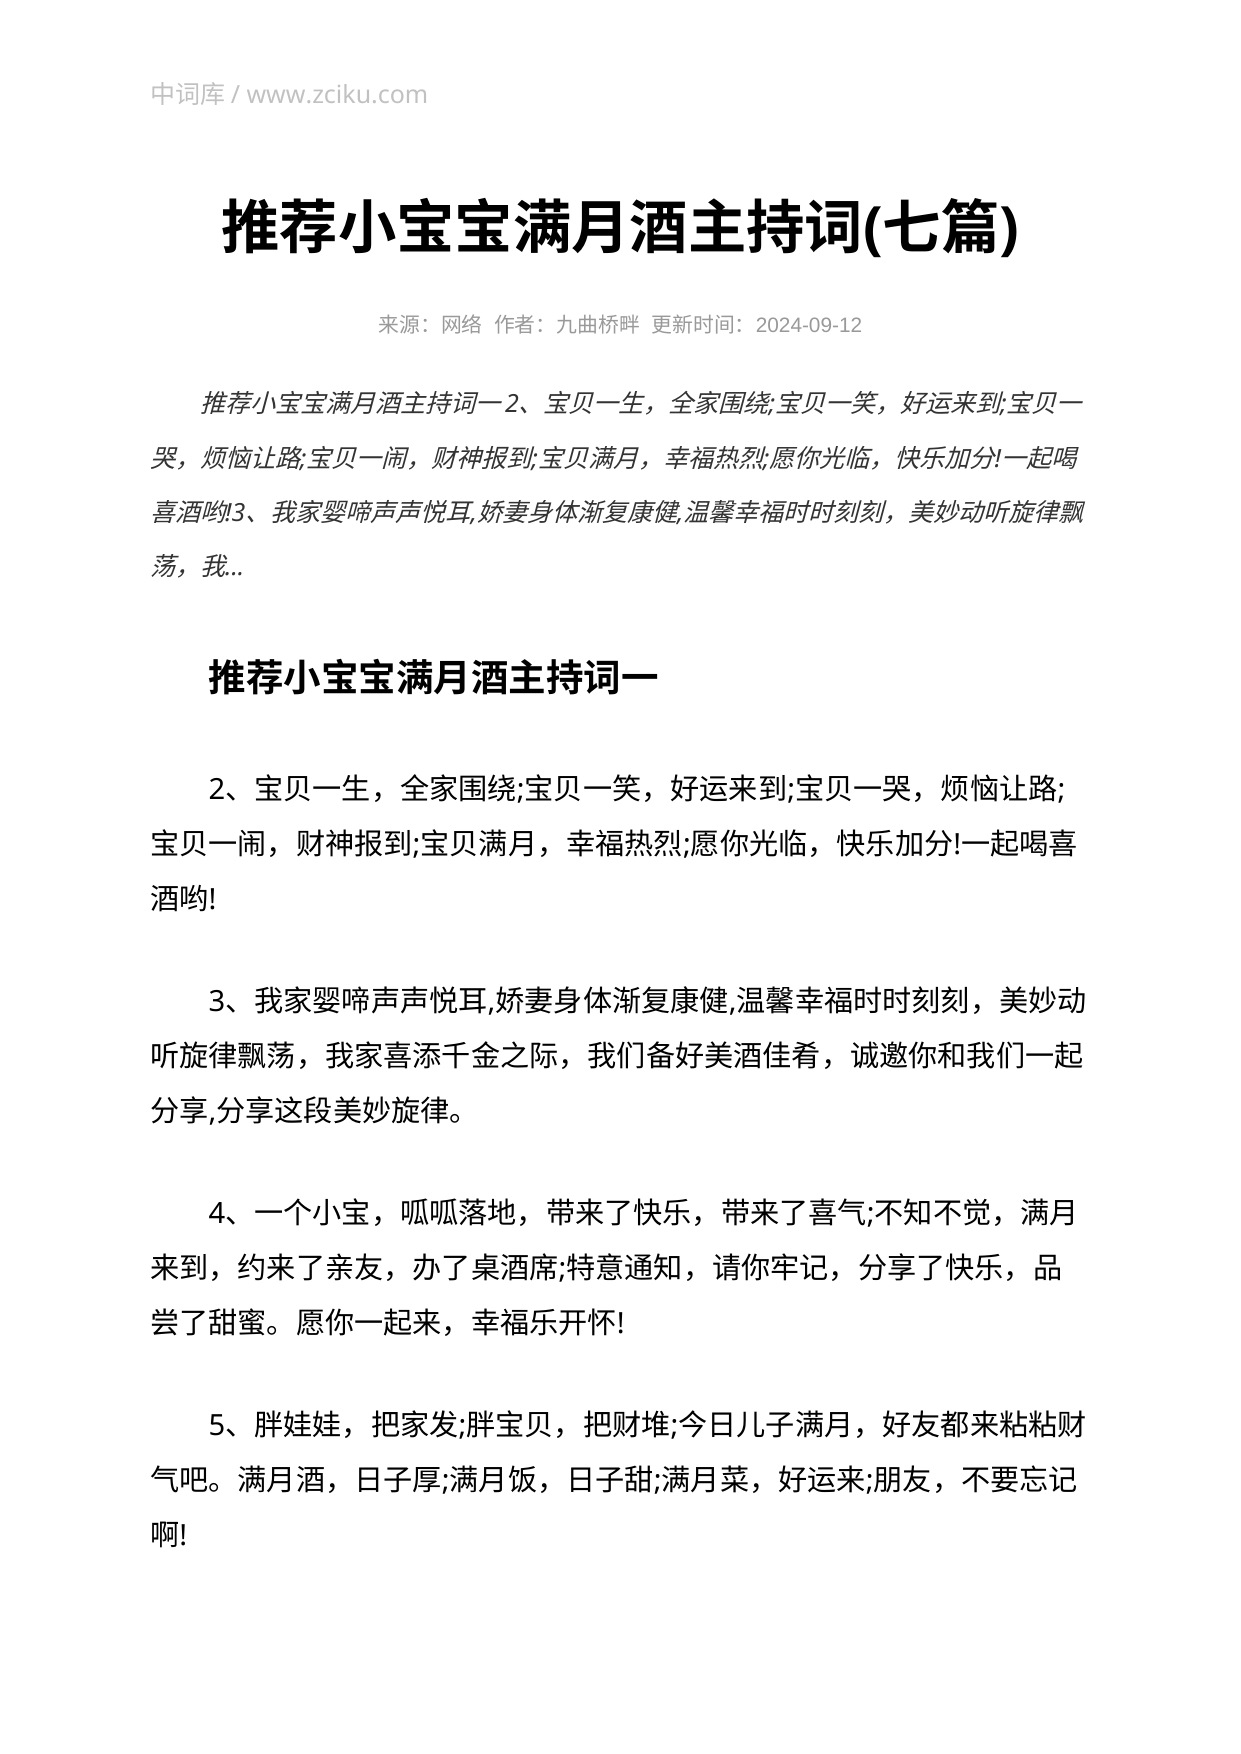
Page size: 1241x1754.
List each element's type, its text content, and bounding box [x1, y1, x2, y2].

subtitle 推荐小宝宝满月酒主持词(七篇) [150, 181, 1090, 266]
text 2、宝贝一生，全家围绕;宝贝一笑，好运来到;宝贝一哭，烦恼让路;宝贝一闹，财神报到;宝贝满月，幸福热烈;愿你光临，快乐加分!一起喝喜酒哟! [150, 766, 1090, 918]
text 推荐小宝宝满月酒主持词一2、宝贝一生，全家围绕;宝贝一笑，好运来到;宝贝一哭，烦恼让路;宝贝一闹，财神报到;宝贝满月，幸福热烈;愿你光临，快乐加分!一起喝喜酒哟!3、我家婴啼声声悦耳,娇妻身体渐复康健,温馨幸福时时刻刻，美妙动听旋律飘荡，我... [150, 384, 1090, 583]
text 5、胖娃娃，把家发;胖宝贝，把财堆;今日儿子满月，好友都来粘粘财气吧。满月酒，日子厚;满月饭，日子甜;满月菜，好运来;朋友，不要忘记啊! [150, 1401, 1090, 1554]
text 3、我家婴啼声声悦耳,娇妻身体渐复康健,温馨幸福时时刻刻，美妙动听旋律飘荡，我家喜添千金之际，我们备好美酒佳肴，诚邀你和我们一起分享,分享这段美妙旋律。 [150, 977, 1090, 1130]
text 来源：网络 作者：九曲桥畔 更新时间：2024-09-12 [150, 313, 1090, 337]
text 4、一个小宝，呱呱落地，带来了快乐，带来了喜气;不知不觉，满月来到，约来了亲友，办了桌酒席;特意通知，请你牢记，分享了快乐，品尝了甜蜜。愿你一起来，幸福乐开怀! [150, 1189, 1090, 1342]
text 推荐小宝宝满月酒主持词一 [150, 648, 1090, 702]
